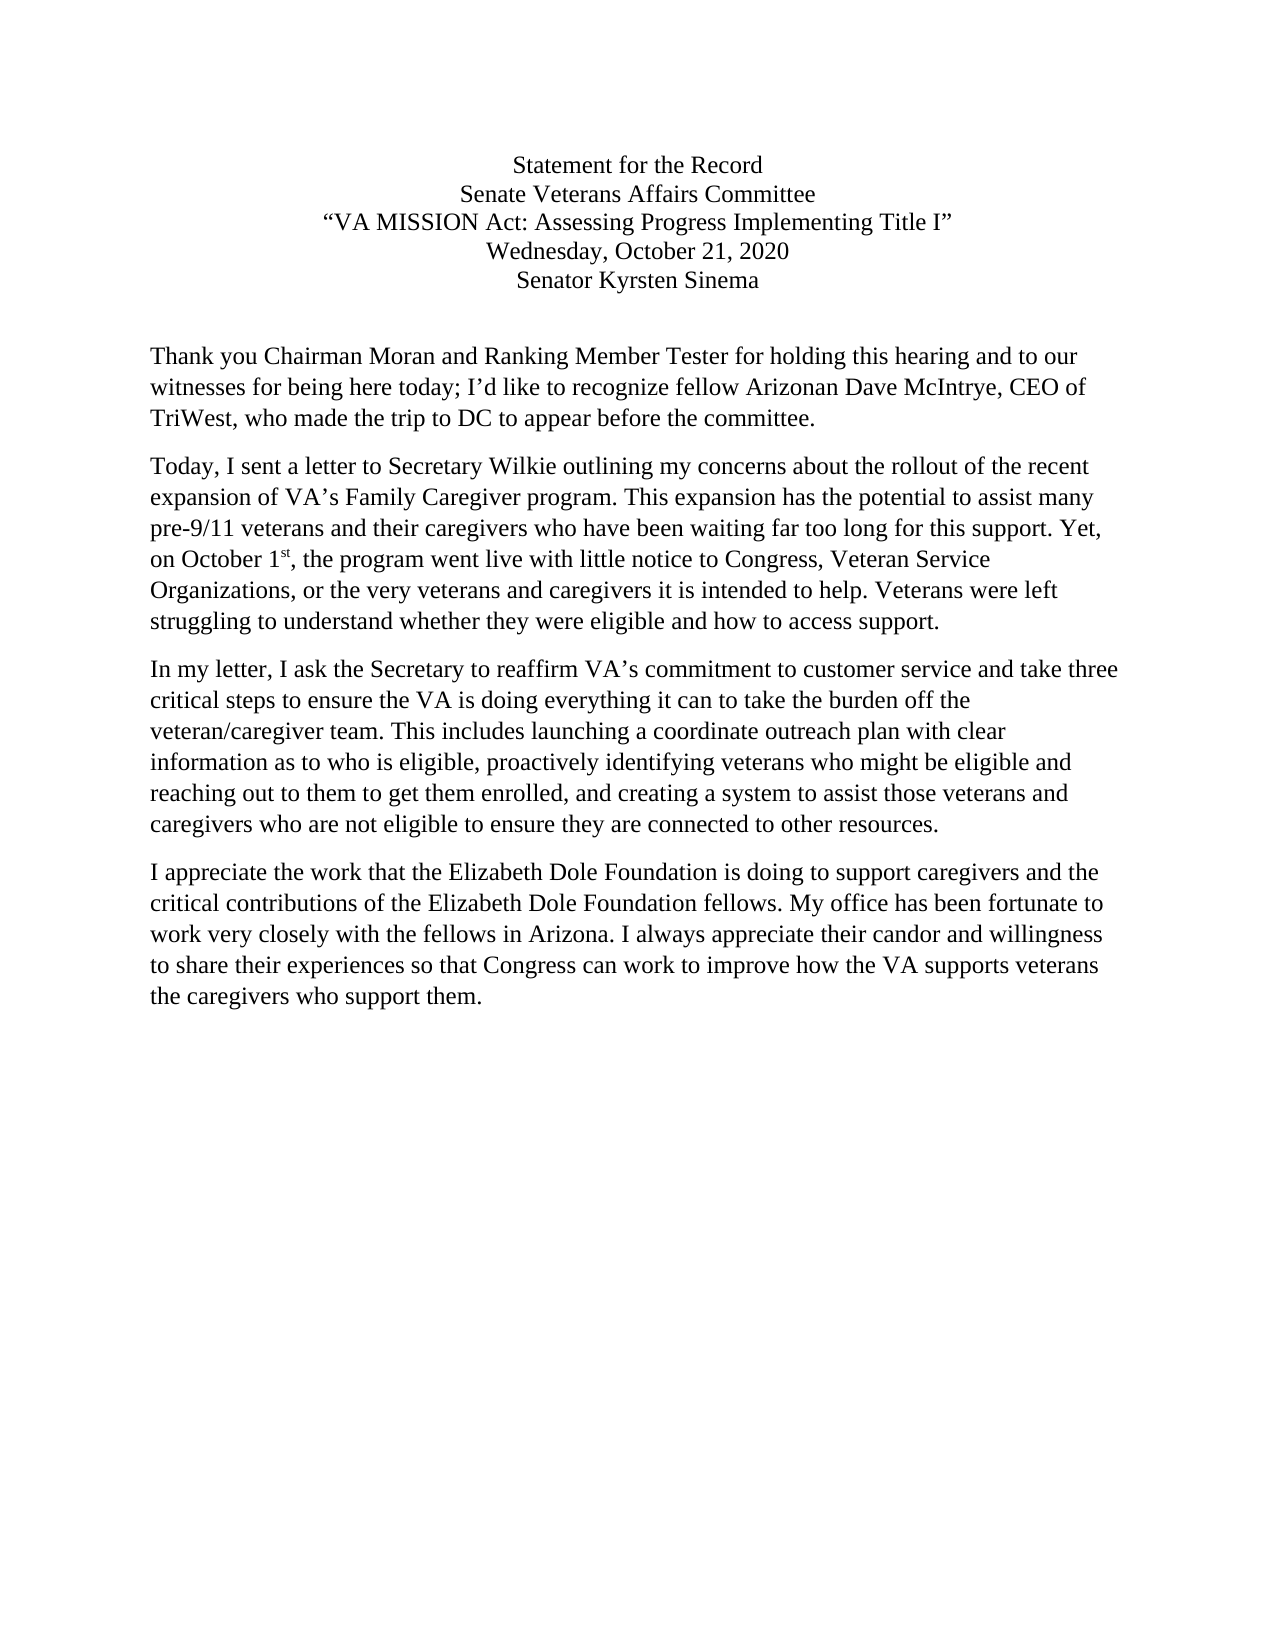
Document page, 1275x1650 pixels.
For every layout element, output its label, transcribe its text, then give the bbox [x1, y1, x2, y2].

text Senator Kyrsten Sinema [150, 265, 1125, 294]
text Statement for the Record [150, 150, 1125, 179]
text I appreciate the work that the Elizabeth Dole Foundation is doing to support caregivers and the critical contributions of the Elizabeth Dole Foundation fellows. My office has been fortunate to work very closely with the fellows in Arizona. I always appreciate their candor and willingness to share their experiences so that Congress can work to improve how the VA supports veterans the caregivers who support them. [150, 857, 1125, 1010]
text Wednesday, October 21, 2020 [150, 236, 1125, 265]
text Today, I sent a letter to Secretary Wilkie outlining my concerns about the rollout of the recent expansion of VA’s Family Caregiver program. This expansion has the potential to assist many pre-9/11 veterans and their caregivers who have been waiting far too long for this support. Yet, on October 1st, the program went live with little notice to Congress, Veteran Service Organizations, or the very veterans and caregivers it is intended to help. Veterans were left struggling to understand whether they were eligible and how to access support. [150, 451, 1125, 635]
text “VA MISSION Act: Assessing Progress Implementing Title I” [150, 207, 1125, 236]
text Senate Veterans Affairs Committee [150, 179, 1125, 207]
text Thank you Chairman Moran and Ranking Member Tester for holding this hearing and to our witnesses for being here today; I’d like to recognize fellow Arizonan Dave McIntrye, CEO of TriWest, who made the trip to DC to appear before the committee. [150, 341, 1125, 432]
text In my letter, I ask the Secretary to reaffirm VA’s commitment to customer service and take three critical steps to ensure the VA is doing everything it can to take the burden off the veteran/caregiver team. This includes launching a coordinate outreach plan with clear information as to who is eligible, proactively identifying veterans who might be eligible and reaching out to them to get them enrolled, and creating a system to assist those veterans and caregivers who are not eligible to ensure they are connected to other resources. [150, 654, 1125, 838]
